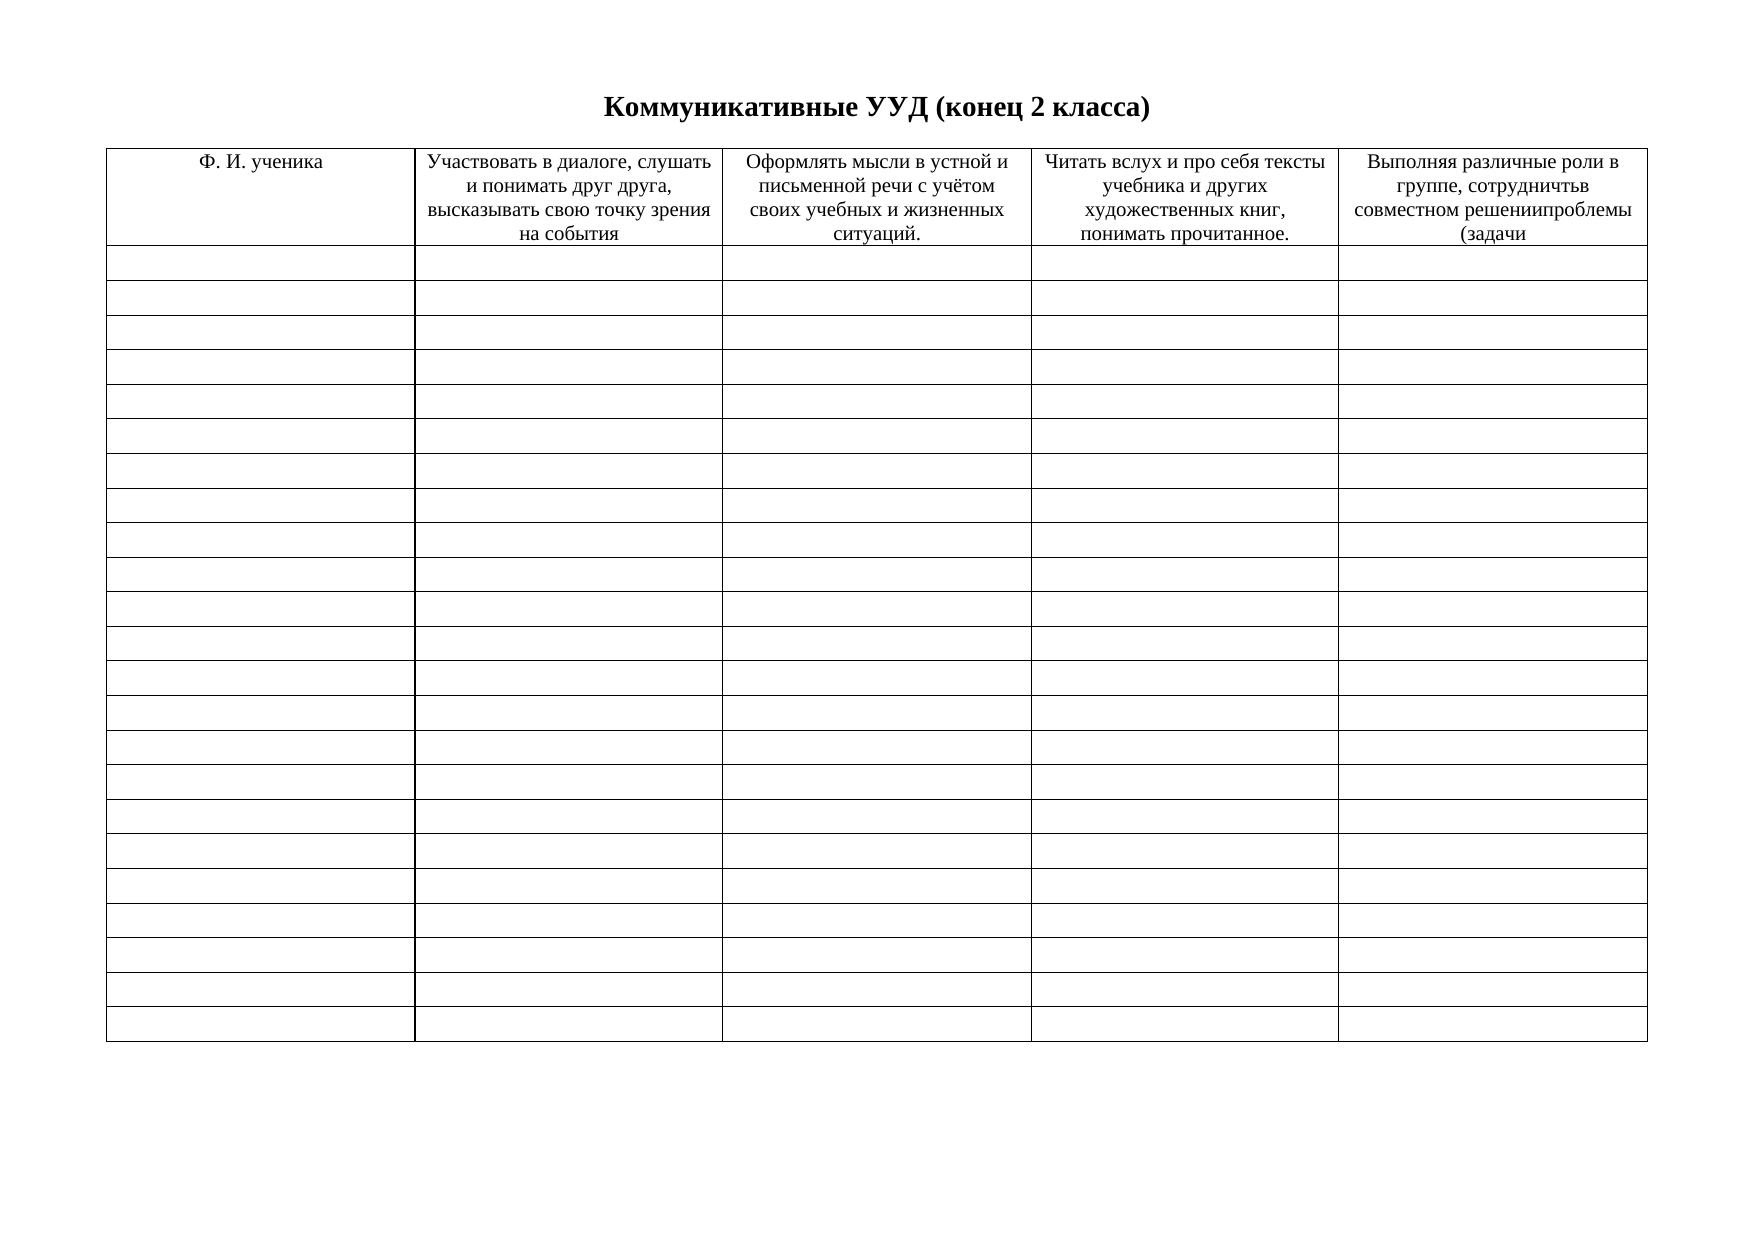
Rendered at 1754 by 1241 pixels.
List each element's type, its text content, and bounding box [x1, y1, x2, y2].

table_cell [1032, 489, 1338, 522]
table_cell [416, 661, 722, 695]
table_cell [107, 696, 414, 729]
table_cell [1032, 661, 1338, 695]
table_cell [416, 246, 722, 280]
table_cell [1339, 627, 1647, 660]
table_cell [1339, 246, 1647, 280]
table_cell [107, 627, 414, 660]
table_cell [1032, 385, 1338, 418]
table_cell [107, 834, 414, 868]
table_cell [1339, 696, 1647, 729]
table_cell [1032, 419, 1338, 453]
table_header Участвовать в диалоге, слушать и понимать друг друга, высказывать свою точку зрения на события [416, 149, 722, 245]
table_cell [107, 523, 414, 557]
table_cell [1339, 661, 1647, 695]
table_cell [107, 938, 414, 972]
table_cell [416, 281, 722, 314]
table_cell [107, 661, 414, 695]
table_cell [416, 731, 722, 764]
table_cell [723, 765, 1031, 799]
table_cell [723, 489, 1031, 522]
table_cell [416, 1007, 722, 1041]
table_cell [1339, 489, 1647, 522]
table_cell [1032, 592, 1338, 626]
table_header Оформлять мысли в устной и письменной речи с учётом своих учебных и жизненных ситуаций. [723, 149, 1031, 245]
table_cell [723, 592, 1031, 626]
table_cell [723, 973, 1031, 1006]
table_cell [723, 696, 1031, 729]
table_cell [1032, 627, 1338, 660]
table_cell [723, 558, 1031, 591]
table_cell [723, 385, 1031, 418]
table_cell [107, 558, 414, 591]
table_cell [107, 1007, 414, 1041]
table_cell [416, 627, 722, 660]
table_header Выполняя различные роли в группе, сотрудничтьв совместном решениипроблемы (задачи [1339, 149, 1647, 245]
table_cell [107, 869, 414, 902]
table_cell [416, 938, 722, 972]
table_cell [416, 350, 722, 384]
table_cell [723, 281, 1031, 314]
table_cell [107, 281, 414, 314]
table_cell [107, 592, 414, 626]
table_cell [416, 973, 722, 1006]
table_header Ф. И. ученика [107, 149, 414, 245]
table_cell [1032, 316, 1338, 349]
table_cell [416, 558, 722, 591]
table_cell [1032, 834, 1338, 868]
table_cell [107, 489, 414, 522]
table_cell [723, 454, 1031, 487]
table_cell [107, 800, 414, 833]
table_cell [107, 454, 414, 487]
table_cell [1032, 973, 1338, 1006]
table_cell [1339, 904, 1647, 937]
table_cell [1032, 523, 1338, 557]
table_header Читать вслух и про себя тексты учебника и других художественных книг, понимать прочитанное. [1032, 149, 1338, 245]
table_cell [1339, 281, 1647, 314]
table_cell [416, 696, 722, 729]
table_cell [1032, 765, 1338, 799]
table_cell [723, 246, 1031, 280]
table_cell [416, 800, 722, 833]
table_cell [1032, 800, 1338, 833]
table_cell [1339, 800, 1647, 833]
table_cell [1339, 834, 1647, 868]
table_cell [416, 765, 722, 799]
table_cell [1339, 350, 1647, 384]
table_cell [723, 627, 1031, 660]
table_cell [1032, 696, 1338, 729]
table_cell [1032, 558, 1338, 591]
table_cell [416, 489, 722, 522]
table_cell [416, 869, 722, 902]
table_cell [1339, 938, 1647, 972]
table_cell [723, 350, 1031, 384]
table_cell [723, 523, 1031, 557]
table_cell [1032, 869, 1338, 902]
table_cell [723, 938, 1031, 972]
table_cell [1339, 1007, 1647, 1041]
table_cell [1032, 281, 1338, 314]
table_cell [1032, 454, 1338, 487]
table_cell [1339, 454, 1647, 487]
table_cell [723, 904, 1031, 937]
table_cell [723, 731, 1031, 764]
table_cell [107, 419, 414, 453]
table_cell [723, 661, 1031, 695]
table_cell [723, 419, 1031, 453]
table_cell [107, 246, 414, 280]
table_cell [416, 419, 722, 453]
table_cell [723, 869, 1031, 902]
table_cell [1339, 385, 1647, 418]
table_cell [416, 454, 722, 487]
table_cell [1339, 973, 1647, 1006]
table_cell [1339, 869, 1647, 902]
table_cell [107, 904, 414, 937]
table_cell [1032, 350, 1338, 384]
table_cell [723, 1007, 1031, 1041]
table_cell [1339, 316, 1647, 349]
table_cell [1032, 246, 1338, 280]
table_cell [1339, 419, 1647, 453]
table_cell [416, 592, 722, 626]
table_cell [416, 904, 722, 937]
table_cell [107, 316, 414, 349]
text Коммуникативные УУД (конец 2 класса) [118, 89, 1636, 122]
table_cell [1339, 523, 1647, 557]
table_cell [1339, 765, 1647, 799]
table_cell [107, 731, 414, 764]
table_cell [107, 350, 414, 384]
table_cell [723, 316, 1031, 349]
table_cell [1032, 904, 1338, 937]
table_cell [1339, 731, 1647, 764]
table_cell [416, 316, 722, 349]
table_cell [416, 385, 722, 418]
table_cell [107, 385, 414, 418]
table_cell [107, 973, 414, 1006]
table_cell [723, 800, 1031, 833]
table_cell [1339, 558, 1647, 591]
table_cell [723, 834, 1031, 868]
table_cell [416, 523, 722, 557]
table_cell [416, 834, 722, 868]
table_cell [1032, 1007, 1338, 1041]
table_cell [1339, 592, 1647, 626]
table_cell [1032, 731, 1338, 764]
table_cell [107, 765, 414, 799]
table_cell [1032, 938, 1338, 972]
